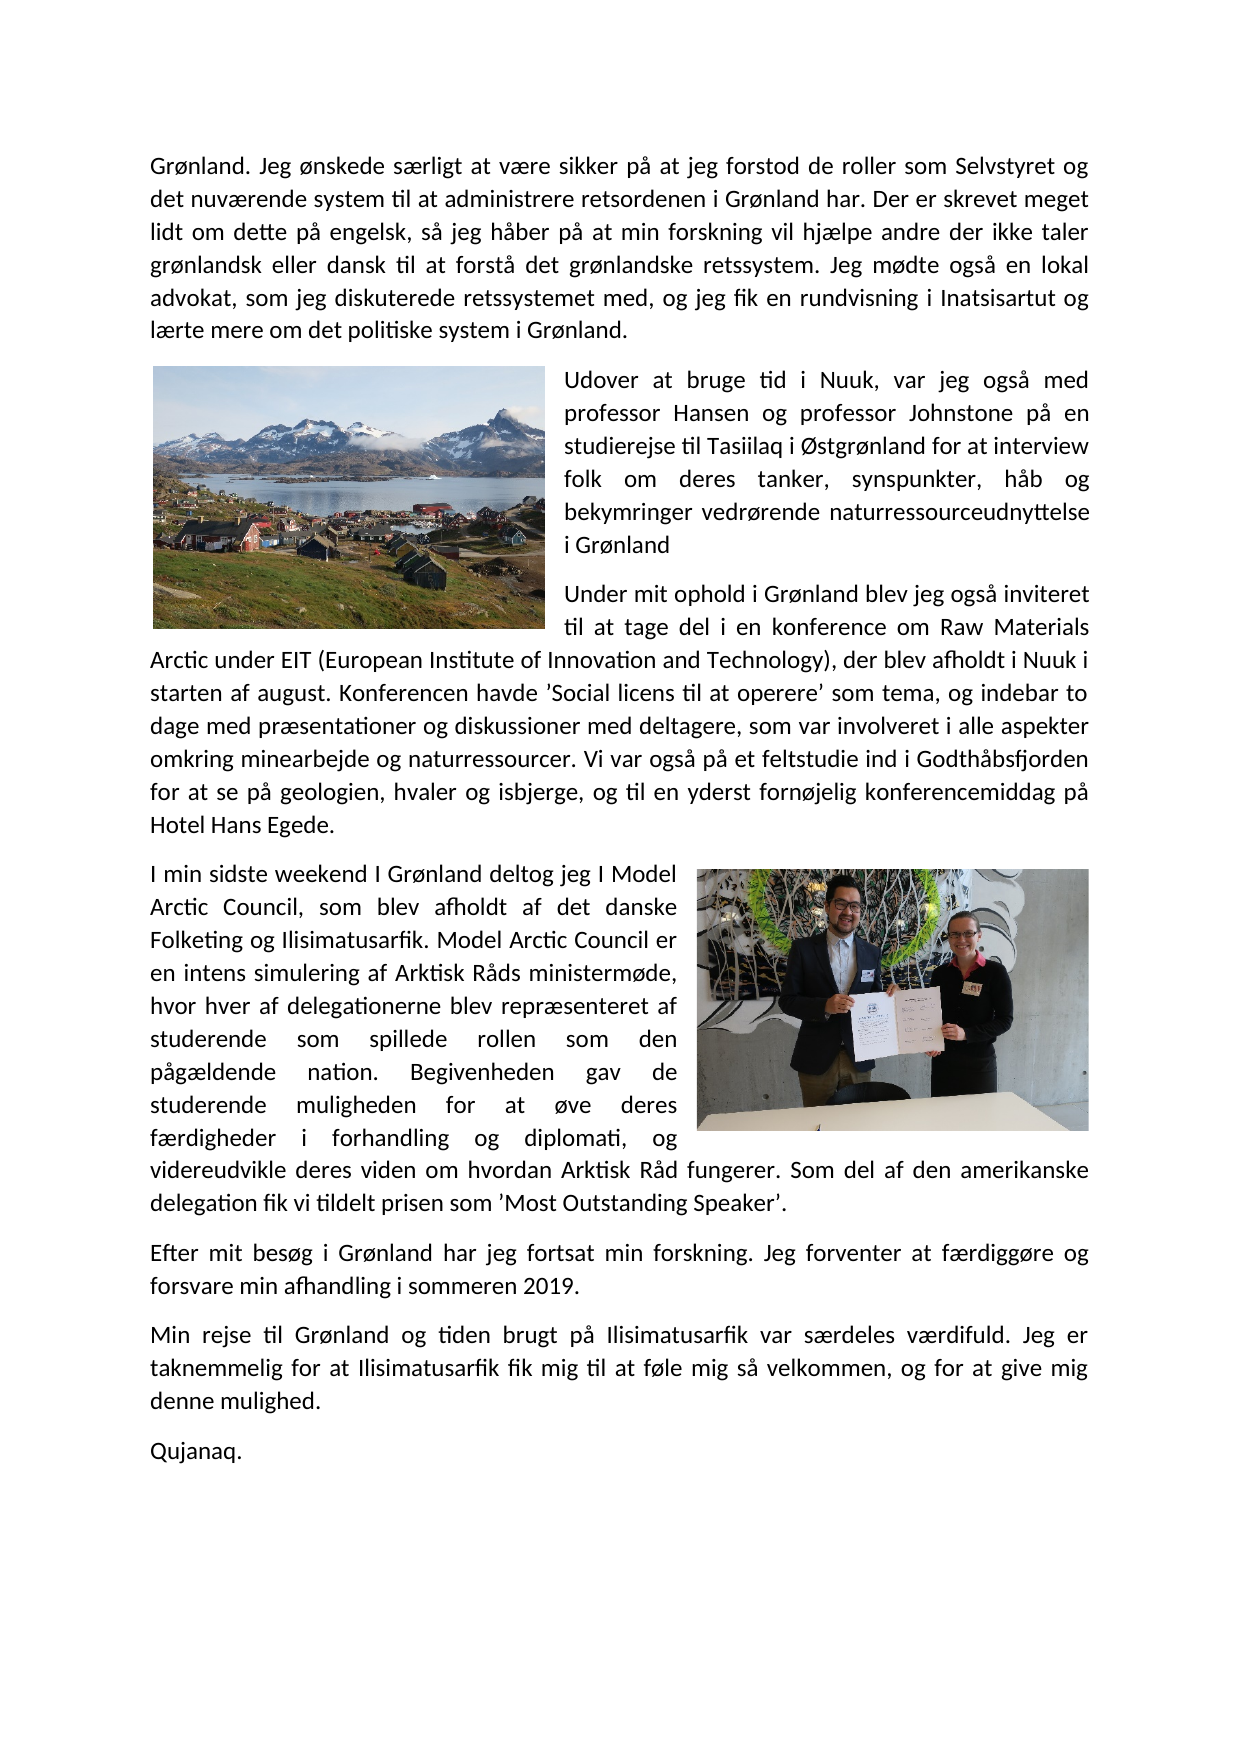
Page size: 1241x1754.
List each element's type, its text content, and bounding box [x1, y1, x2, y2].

text Qujanaq. [150, 1435, 1090, 1466]
text Min rejse til Grønland og tiden brugt på Ilisimatusarfik var særdeles værdifuld. Jeg er taknemmelig for at Ilisimatusarfik fik mig til at føle mig så velkommen, og for at give mig denne mulighed. [150, 1319, 1090, 1416]
text Udover at bruge tid i Nuuk, var jeg også med professor Hansen og professor Johnstone på en studierejse til Tasiilaq i Østgrønland for at interview folk om deres tanker, synspunkter, håb og bekymringer vedrørende naturressourceudnyttelse i Grønland [150, 364, 1090, 559]
text Efter mit besøg i Grønland har jeg fortsat min forskning. Jeg forventer at færdiggøre og forsvare min afhandling i sommeren 2019. [150, 1237, 1090, 1301]
text Under mit ophold i Grønland blev jeg også inviteret til at tage del i en konference om Raw Materials Arctic under EIT (European Institute of Innovation and Technology), der blev afholdt i Nuuk i starten af august. Konferencen havde ’Social licens til at operere’ som tema, og indebar to dage med præsentationer og diskussioner med deltagere, som var involveret i alle aspekter omkring minearbejde og naturressourcer. Vi var også på et feltstudie ind i Godthåbsfjorden for at se på geologien, hvaler og isbjerge, og til en yderst fornøjelig konferencemiddag på Hotel Hans Egede. [150, 578, 1090, 839]
picture [153, 366, 545, 629]
picture [696, 869, 1089, 1131]
